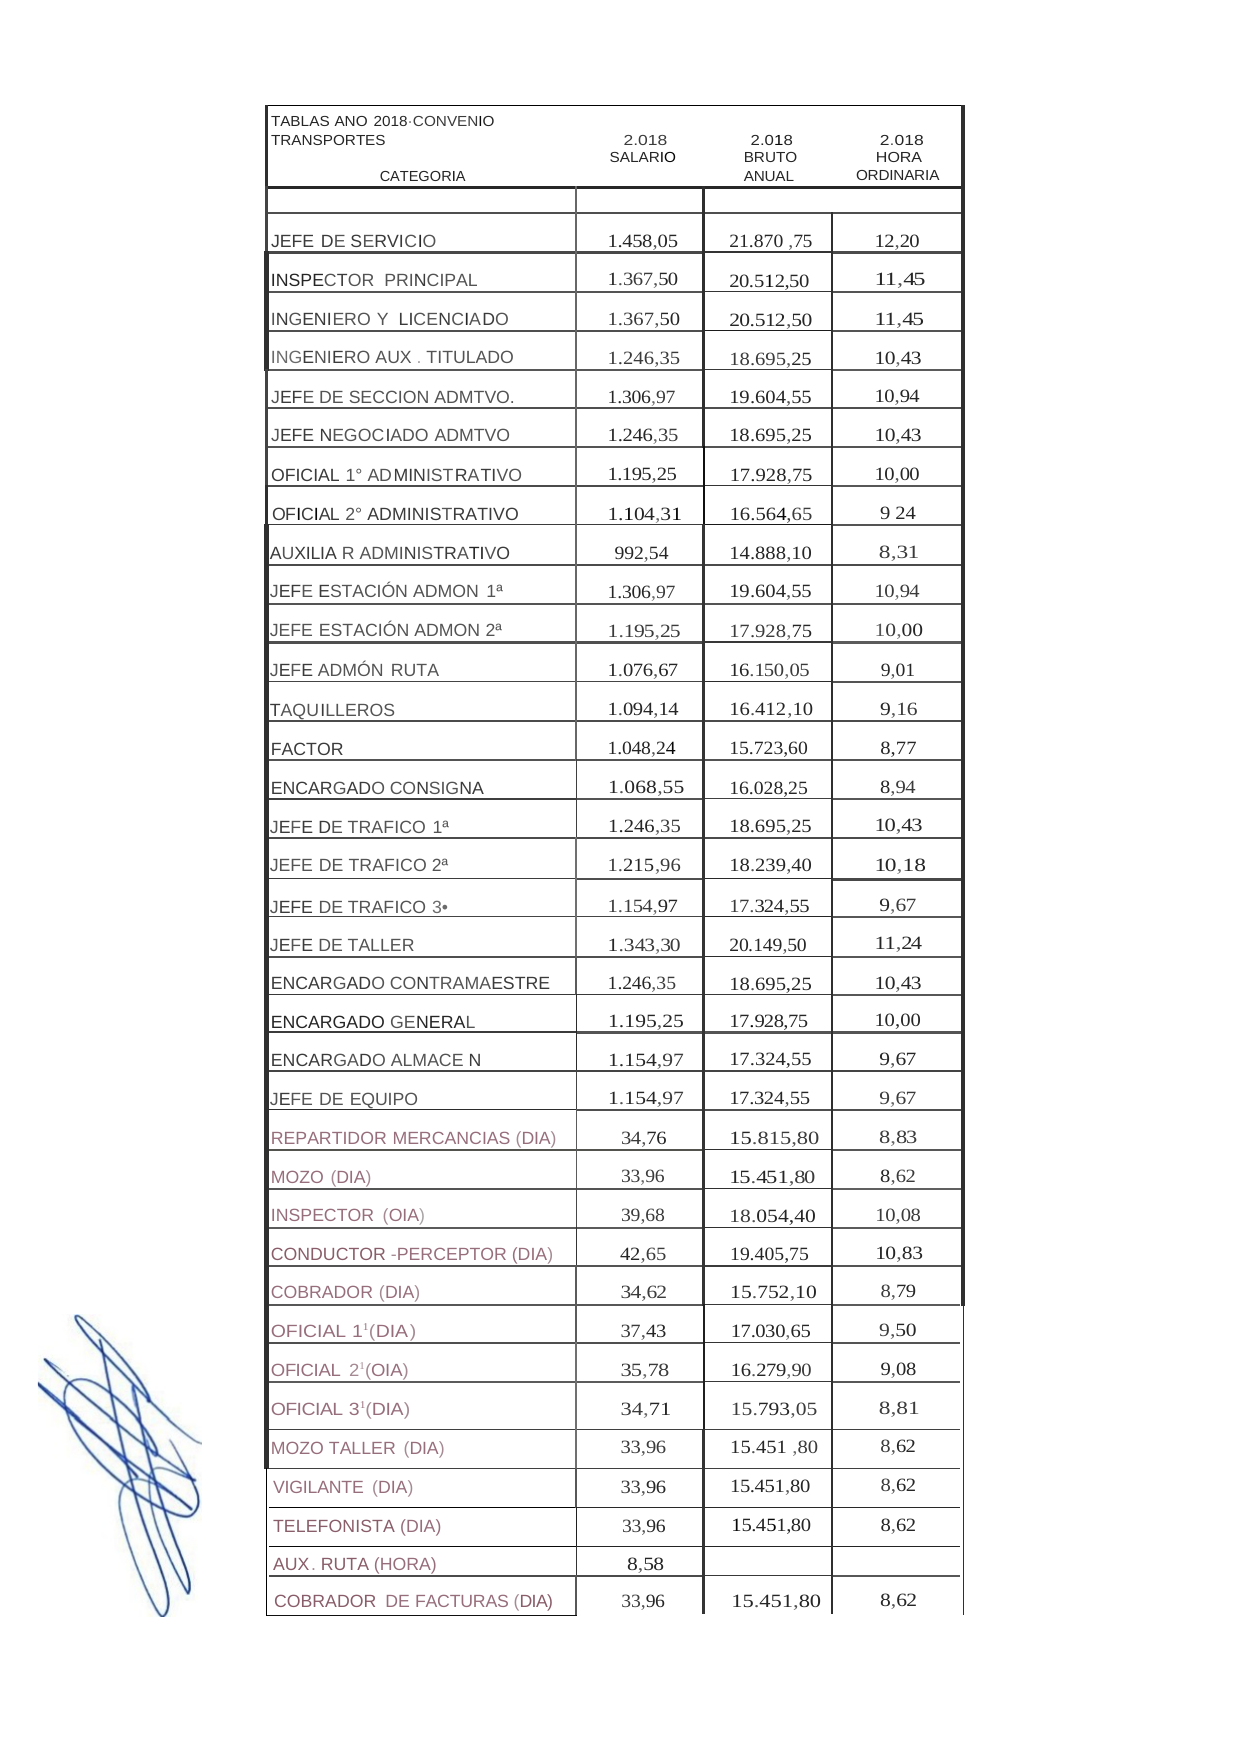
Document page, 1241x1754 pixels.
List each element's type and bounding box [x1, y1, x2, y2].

picture [37, 1314, 202, 1617]
